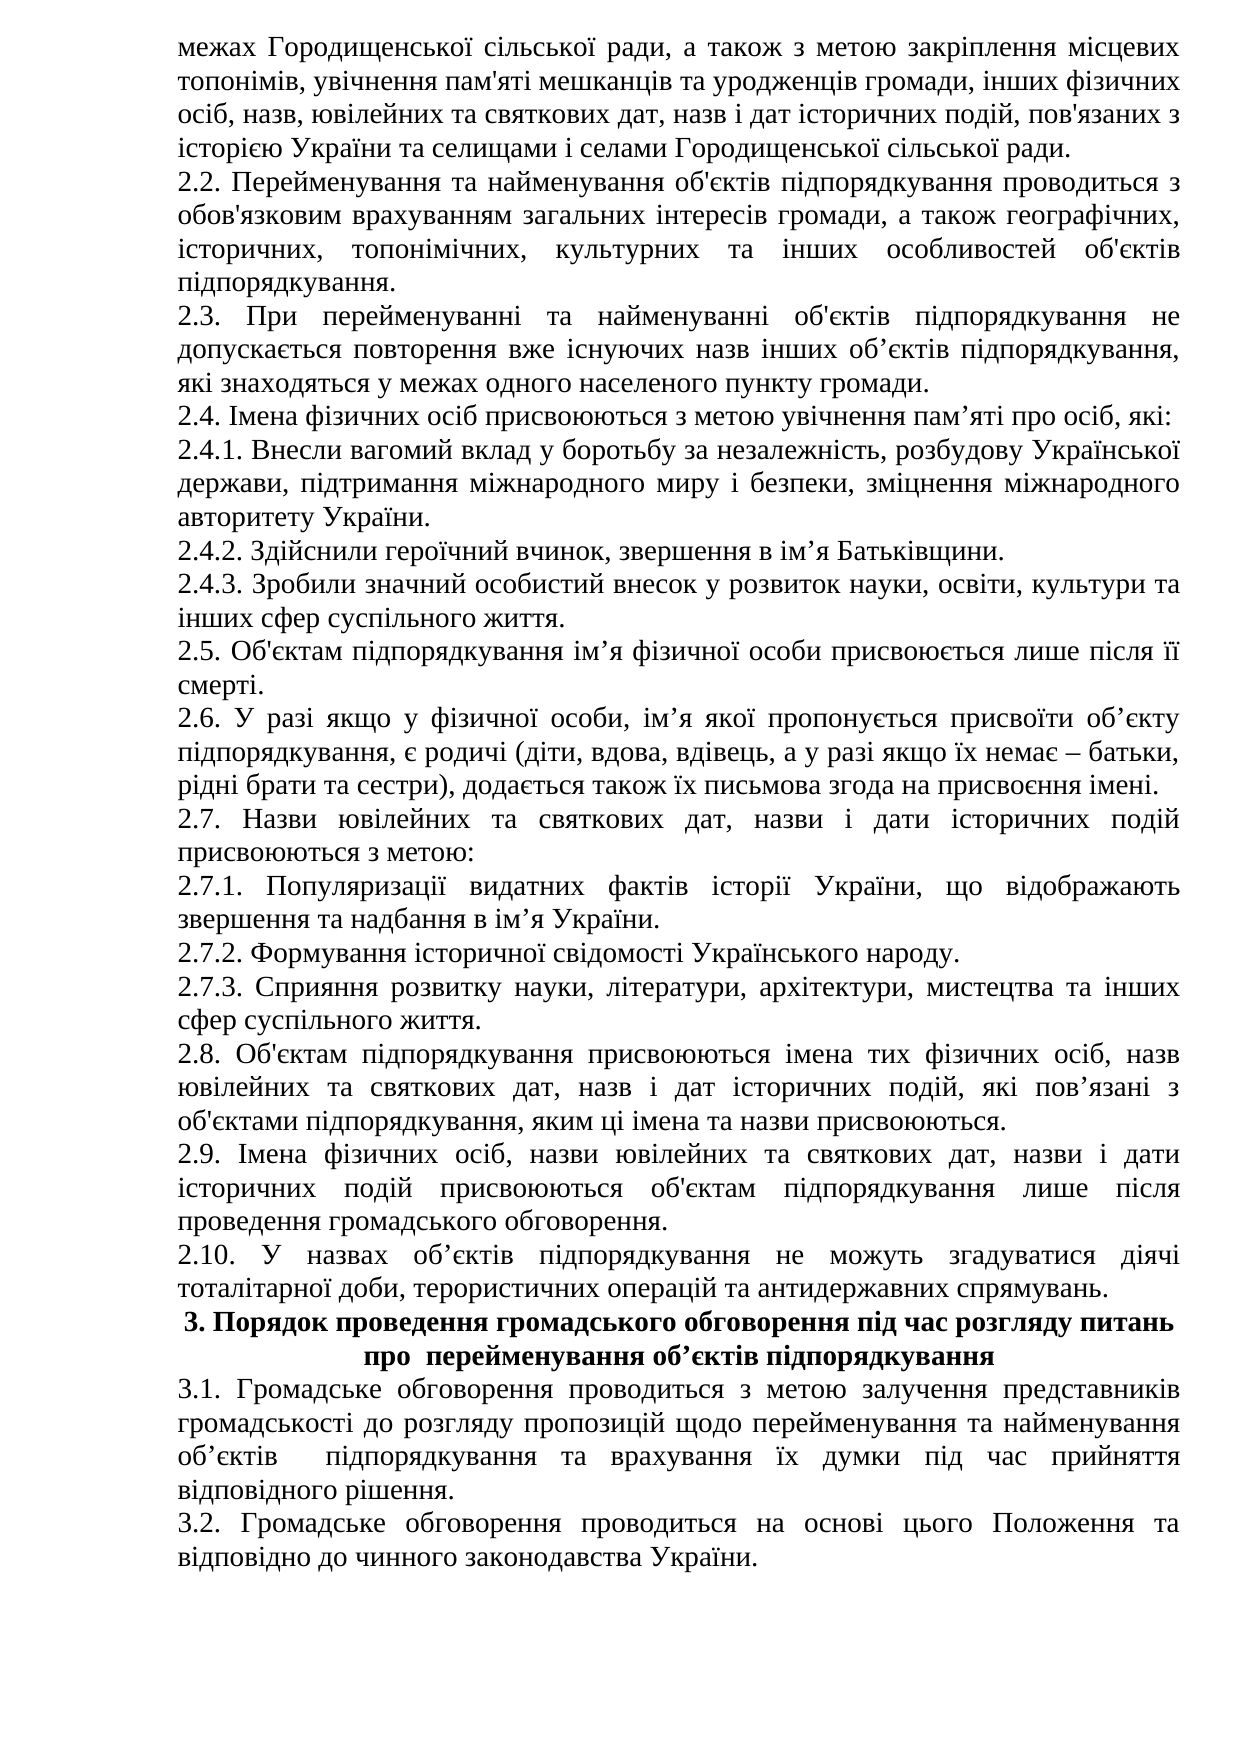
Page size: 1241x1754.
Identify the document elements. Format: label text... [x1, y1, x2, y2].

text 2.7.2. Формування історичної свідомості Українського народу. [177, 935, 1181, 969]
text 2.7.1. Популяризації видатних фактів історії України, що відображають звершення та надбання в ім’я України. [177, 868, 1181, 935]
text 2.4.2. Здійснили героїчний вчинок, звершення в ім’я Батьківщини. [177, 533, 1181, 566]
text 2.8. Об'єктам підпорядкування присвоюються імена тих фізичних осіб, назв ювілейних та святкових дат, назв і дат історичних подій, які пов’язані з об'єктами підпорядкування, яким ці імена та назви присвоюються. [177, 1036, 1181, 1136]
text 3.2. Громадське обговорення проводиться на основі цього Положення та відповідно до чинного законодавства України. [177, 1505, 1181, 1572]
text 2.2. Перейменування та найменування об'єктів підпорядкування проводиться з обов'язковим врахуванням загальних інтересів громади, а також географічних, історичних, топонімічних, культурних та інших особливостей об'єктів підпорядкування. [177, 164, 1181, 298]
text 3.1. Громадське обговорення проводиться з метою залучення представників громадськості до розгляду пропозицій щодо перейменування та найменування об’єктів підпорядкування та врахування їх думки під час прийняття відповідного рішення. [177, 1371, 1181, 1505]
text 2.3. При перейменуванні та найменуванні об'єктів підпорядкування не допускається повторення вже існуючих назв інших об’єктів підпорядкування, які знаходяться у межах одного населеного пункту громади. [177, 298, 1181, 398]
text 2.4.1. Внесли вагомий вклад у боротьбу за незалежність, розбудову Української держави, підтримання міжнародного миру і безпеки, зміцнення міжнародного авторитету України. [177, 432, 1181, 533]
text 2.4. Імена фізичних осіб присвоюються з метою увічнення пам’яті про осіб, які: [177, 398, 1181, 432]
text 2.5. Об'єктам підпорядкування ім’я фізичної особи присвоюється лише після її смерті. [177, 633, 1181, 700]
text 2.4.3. Зробили значний особистий внесок у розвиток науки, освіти, культури та інших сфер суспільного життя. [177, 566, 1181, 633]
text 2.6. У разі якщо у фізичної особи, ім’я якої пропонується присвоїти об’єкту підпорядкування, є родичі (діти, вдова, вдівець, а у разі якщо їх немає – батьки, рідні брати та сестри), додається також їх письмова згода на присвоєння імені. [177, 700, 1181, 801]
text 2.7. Назви ювілейних та святкових дат, назви і дати історичних подій присвоюються з метою: [177, 801, 1181, 868]
text 2.9. Імена фізичних осіб, назви ювілейних та святкових дат, назви і дати історичних подій присвоюються об'єктам підпорядкування лише після проведення громадського обговорення. [177, 1136, 1181, 1237]
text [177, 29, 1181, 164]
text 2.7.3. Сприяння розвитку науки, літератури, архітектури, мистецтва та інших сфер суспільного життя. [177, 969, 1181, 1036]
text 3. Порядок проведення громадського обговорення під час розгляду питань про перейменування об’єктів підпорядкування [177, 1304, 1181, 1371]
text 2.10. У назвах об’єктів підпорядкування не можуть згадуватися діячі тоталітарної доби, терористичних операцій та антидержавних спрямувань. [177, 1237, 1181, 1304]
